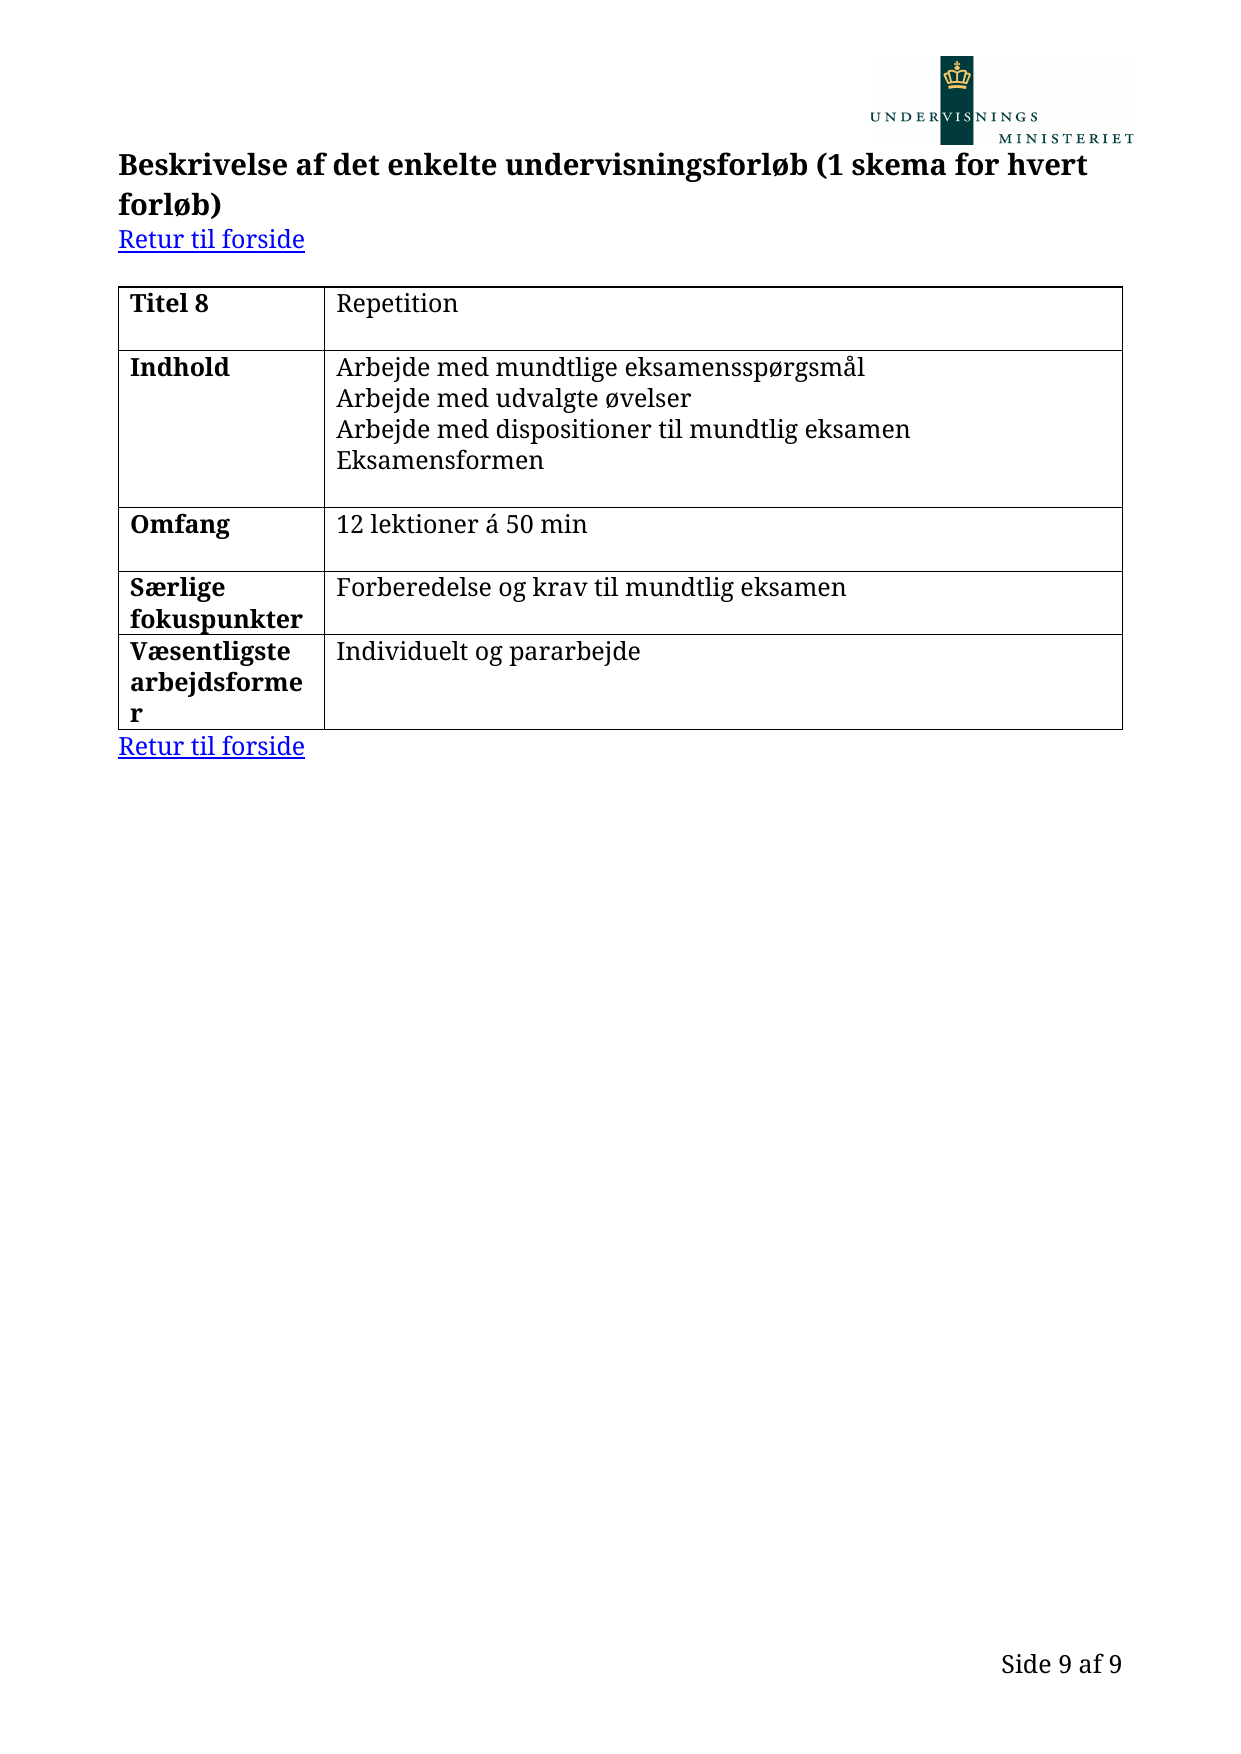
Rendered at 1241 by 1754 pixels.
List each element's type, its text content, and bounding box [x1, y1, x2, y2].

table_cell Forberedelse og krav til mundtlig eksamen [325, 572, 1122, 634]
text Retur til forside [118, 224, 1122, 255]
text Retur til forside [118, 730, 1122, 761]
table_cell Væsentligste arbejdsformer [119, 635, 324, 729]
table_cell 12 lektioner á 50 min [325, 508, 1122, 571]
table_cell Særlige fokuspunkter [119, 572, 324, 634]
table_cell Arbejde med mundtlige eksamensspørgsmål Arbejde med udvalgte øvelser Arbejde med dispositioner til mundtlig eksamen Eksamensformen [325, 351, 1122, 507]
text Beskrivelse af det enkelte undervisningsforløb (1 skema for hvert forløb) [118, 131, 1122, 224]
table_cell Omfang [119, 508, 324, 571]
table_cell Indhold [119, 351, 324, 507]
table_cell Individuelt og pararbejde [325, 635, 1122, 729]
table_header Titel 8 [119, 288, 324, 350]
picture [871, 56, 1134, 145]
table_header Repetition [325, 288, 1122, 350]
